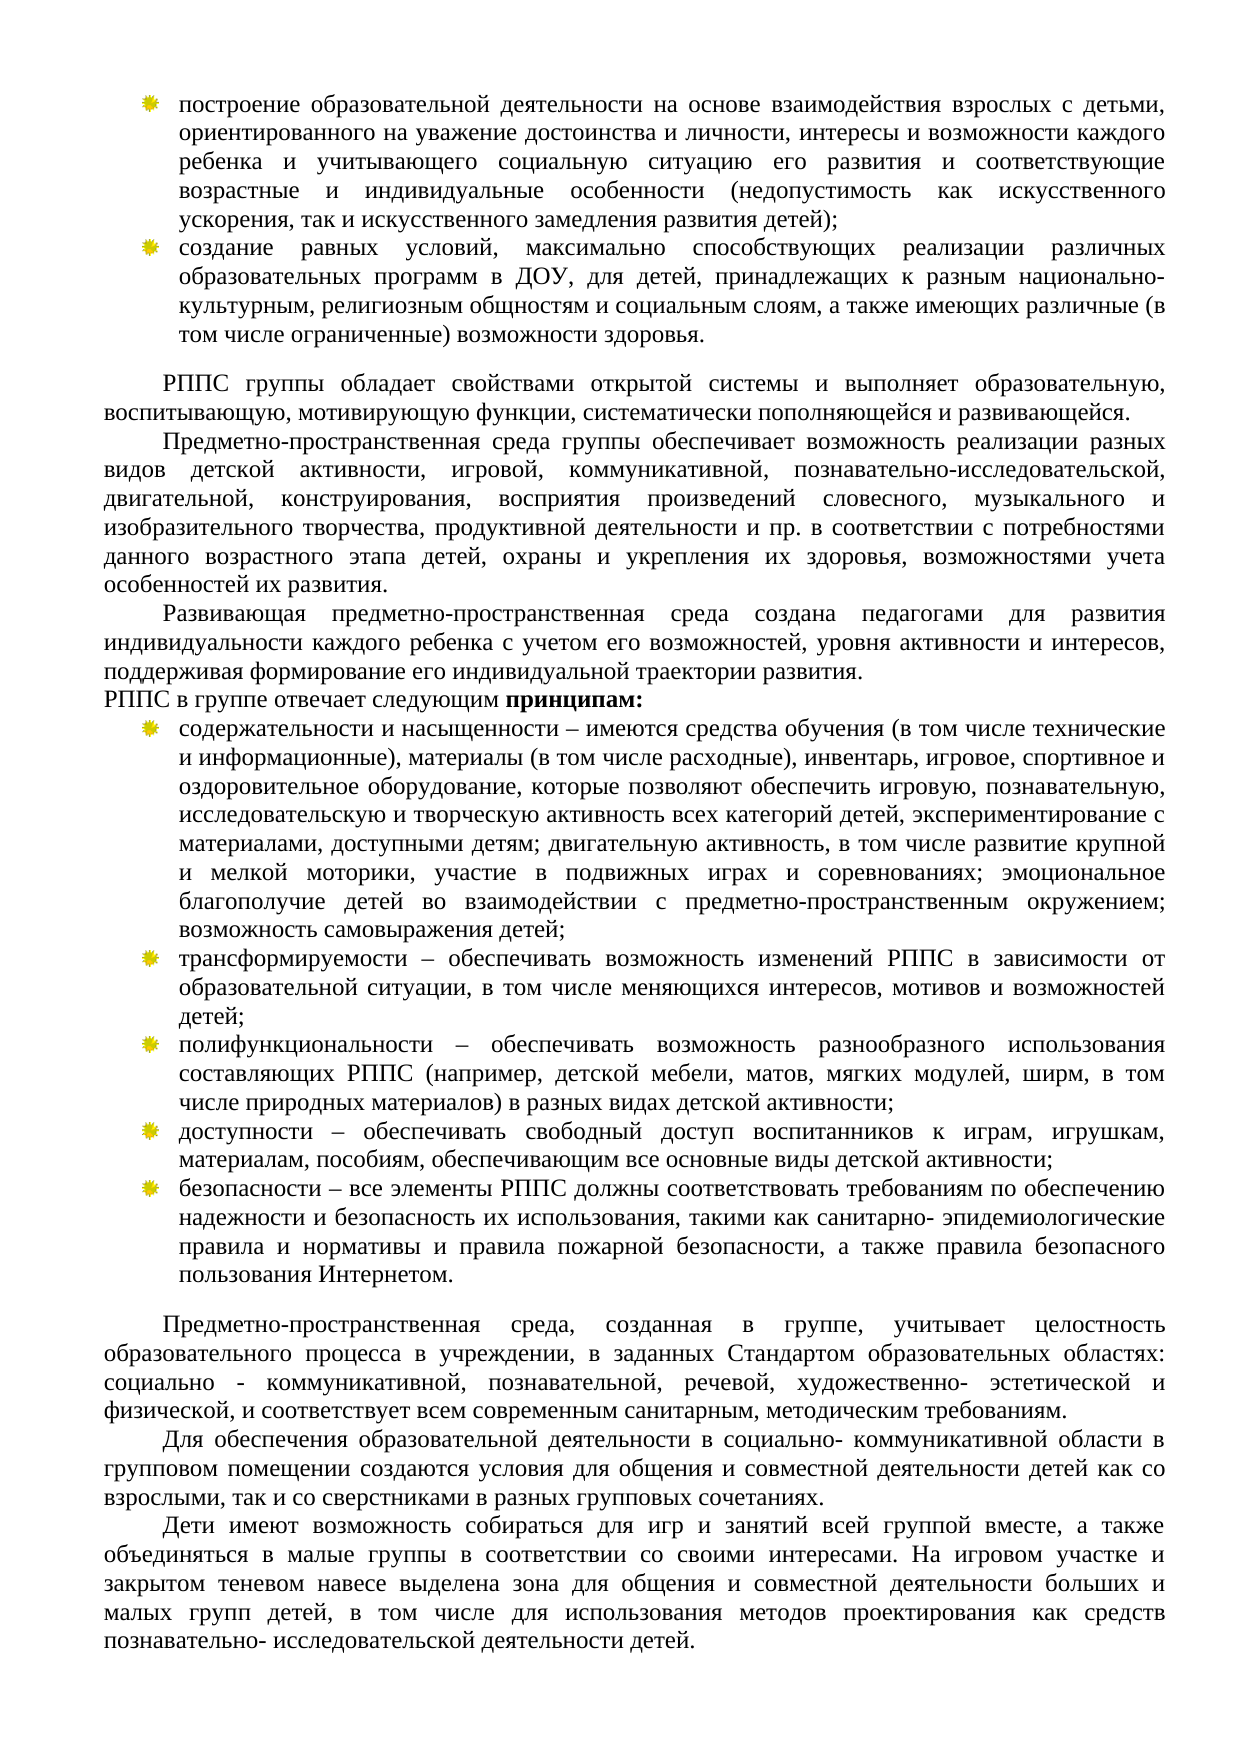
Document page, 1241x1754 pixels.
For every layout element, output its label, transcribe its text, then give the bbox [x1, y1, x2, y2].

list трансформируемости – обеспечивать возможность изменений РППС в зависимости от образовательной ситуации, в том числе меняющихся интересов, мотивов и возможностей детей; [141, 943, 1166, 1029]
picture [142, 1180, 159, 1197]
text Для обеспечения образовательной деятельности в социально- коммуникативной области в групповом помещении создаются условия для общения и совместной деятельности детей как со взрослыми, так и со сверстниками в разных групповых сочетаниях. [103, 1424, 1166, 1510]
text РППС группы обладает свойствами открытой системы и выполняет образовательную, воспитывающую, мотивирующую функции, систематически пополняющейся и развивающейся. [103, 368, 1166, 426]
text РППС в группе отвечает следующим принципам: [103, 684, 1166, 713]
list безопасности – все элементы РППС должны соответствовать требованиям по обеспечению надежности и безопасность их использования, такими как санитарно- эпидемиологические правила и нормативы и правила пожарной безопасности, а также правила безопасного пользования Интернетом. [141, 1173, 1166, 1288]
text Предметно-пространственная среда, созданная в группе, учитывает целостность образовательного процесса в учреждении, в заданных Стандартом образовательных областях: социально - коммуникативной, познавательной, речевой, художественно- эстетической и физической, и соответствует всем современным санитарным, методическим требованиям. [103, 1309, 1166, 1424]
picture [142, 239, 159, 256]
picture [142, 950, 159, 967]
picture [142, 1122, 159, 1140]
list полифункциональности – обеспечивать возможность разнообразного использования составляющих РППС (например, детской мебели, матов, мягких модулей, ширм, в том числе природных материалов) в разных видах детской активности; [141, 1029, 1166, 1116]
text Дети имеют возможность собираться для игр и занятий всей группой вместе, а также объединяться в малые группы в соответствии со своими интересами. На игровом участке и закрытом теневом навесе выделена зона для общения и совместной деятельности больших и малых групп детей, в том числе для использования методов проектирования как средств познавательно- исследовательской деятельности детей. [103, 1510, 1166, 1654]
text Предметно-пространственная среда группы обеспечивает возможность реализации разных видов детской активности, игровой, коммуникативной, познавательно-исследовательской, двигательной, конструирования, восприятия произведений словесного, музыкального и изобразительного творчества, продуктивной деятельности и пр. в соответствии с потребностями данного возрастного этапа детей, охраны и укрепления их здоровья, возможностями учета особенностей их развития. [103, 426, 1166, 598]
picture [142, 720, 159, 737]
text Развивающая предметно-пространственная среда создана педагогами для развития индивидуальности каждого ребенка с учетом его возможностей, уровня активности и интересов, поддерживая формирование его индивидуальной траектории развития. [103, 598, 1166, 684]
list создание равных условий, максимально способствующих реализации различных образовательных программ в ДОУ, для детей, принадлежащих к разным национально- культурным, религиозным общностям и социальным слоям, а также имеющих различные (в том числе ограниченные) возможности здоровья. [141, 232, 1166, 347]
list построение образовательной деятельности на основе взаимодействия взрослых с детьми, ориентированного на уважение достоинства и личности, интересы и возможности каждого ребенка и учитывающего социальную ситуацию его развития и соответствующие возрастные и индивидуальные особенности (недопустимость как искусственного ускорения, так и искусственного замедления развития детей); [141, 89, 1166, 232]
picture [142, 95, 159, 112]
picture [142, 1036, 159, 1053]
list доступности – обеспечивать свободный доступ воспитанников к играм, игрушкам, материалам, пособиям, обеспечивающим все основные виды детской активности; [141, 1116, 1166, 1173]
list содержательности и насыщенности – имеются средства обучения (в том числе технические и информационные), материалы (в том числе расходные), инвентарь, игровое, спортивное и оздоровительное оборудование, которые позволяют обеспечить игровую, познавательную, исследовательскую и творческую активность всех категорий детей, экспериментирование с материалами, доступными детям; двигательную активность, в том числе развитие крупной и мелкой моторики, участие в подвижных играх и соревнованиях; эмоциональное благополучие детей во взаимодействии с предметно-пространственным окружением; возможность самовыражения детей; [141, 713, 1166, 943]
